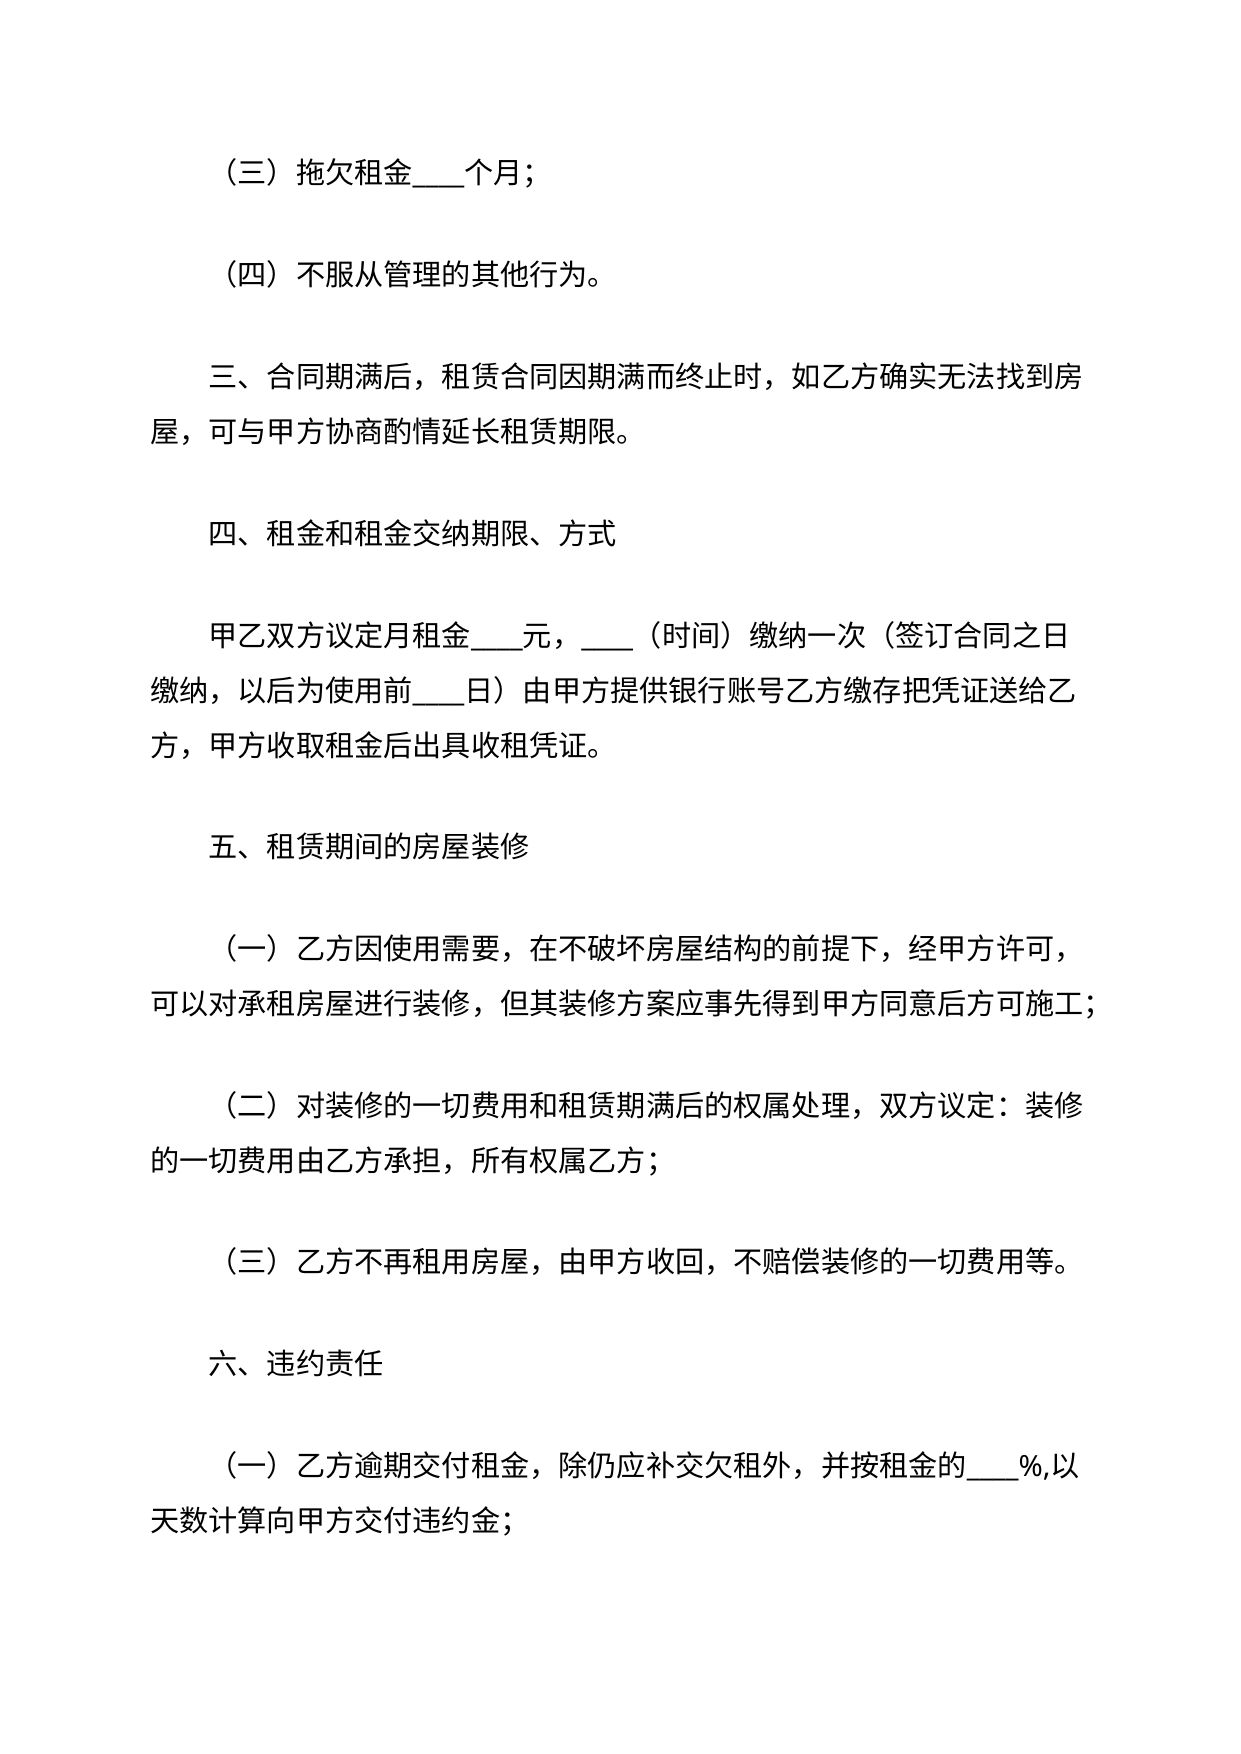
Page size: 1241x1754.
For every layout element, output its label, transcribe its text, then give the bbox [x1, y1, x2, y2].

text （一）乙方因使用需要，在不破坏房屋结构的前提下，经甲方许可，可以对承租房屋进行装修，但其装修方案应事先得到甲方同意后方可施工； [150, 926, 1090, 1023]
text （二）对装修的一切费用和租赁期满后的权属处理，双方议定：装修的一切费用由乙方承担，所有权属乙方； [150, 1082, 1090, 1179]
text 四、租金和租金交纳期限、方式 [150, 510, 1090, 553]
text （三）乙方不再租用房屋，由甲方收回，不赔偿装修的一切费用等。 [150, 1239, 1090, 1281]
text 六、违约责任 [150, 1341, 1090, 1383]
text （一）乙方逾期交付租金，除仍应补交欠租外，并按租金的____%,以天数计算向甲方交付违约金； [150, 1443, 1090, 1540]
text 三、合同期满后，租赁合同因期满而终止时，如乙方确实无法找到房屋，可与甲方协商酌情延长租赁期限。 [150, 354, 1090, 451]
text （三）拖欠租金____个月； [150, 150, 1090, 192]
text （四）不服从管理的其他行为。 [150, 252, 1090, 294]
text 五、租赁期间的房屋装修 [150, 824, 1090, 866]
text 甲乙双方议定月租金____元，____（时间）缴纳一次（签订合同之日缴纳，以后为使用前____日）由甲方提供银行账号乙方缴存把凭证送给乙方，甲方收取租金后出具收租凭证。 [150, 612, 1090, 764]
